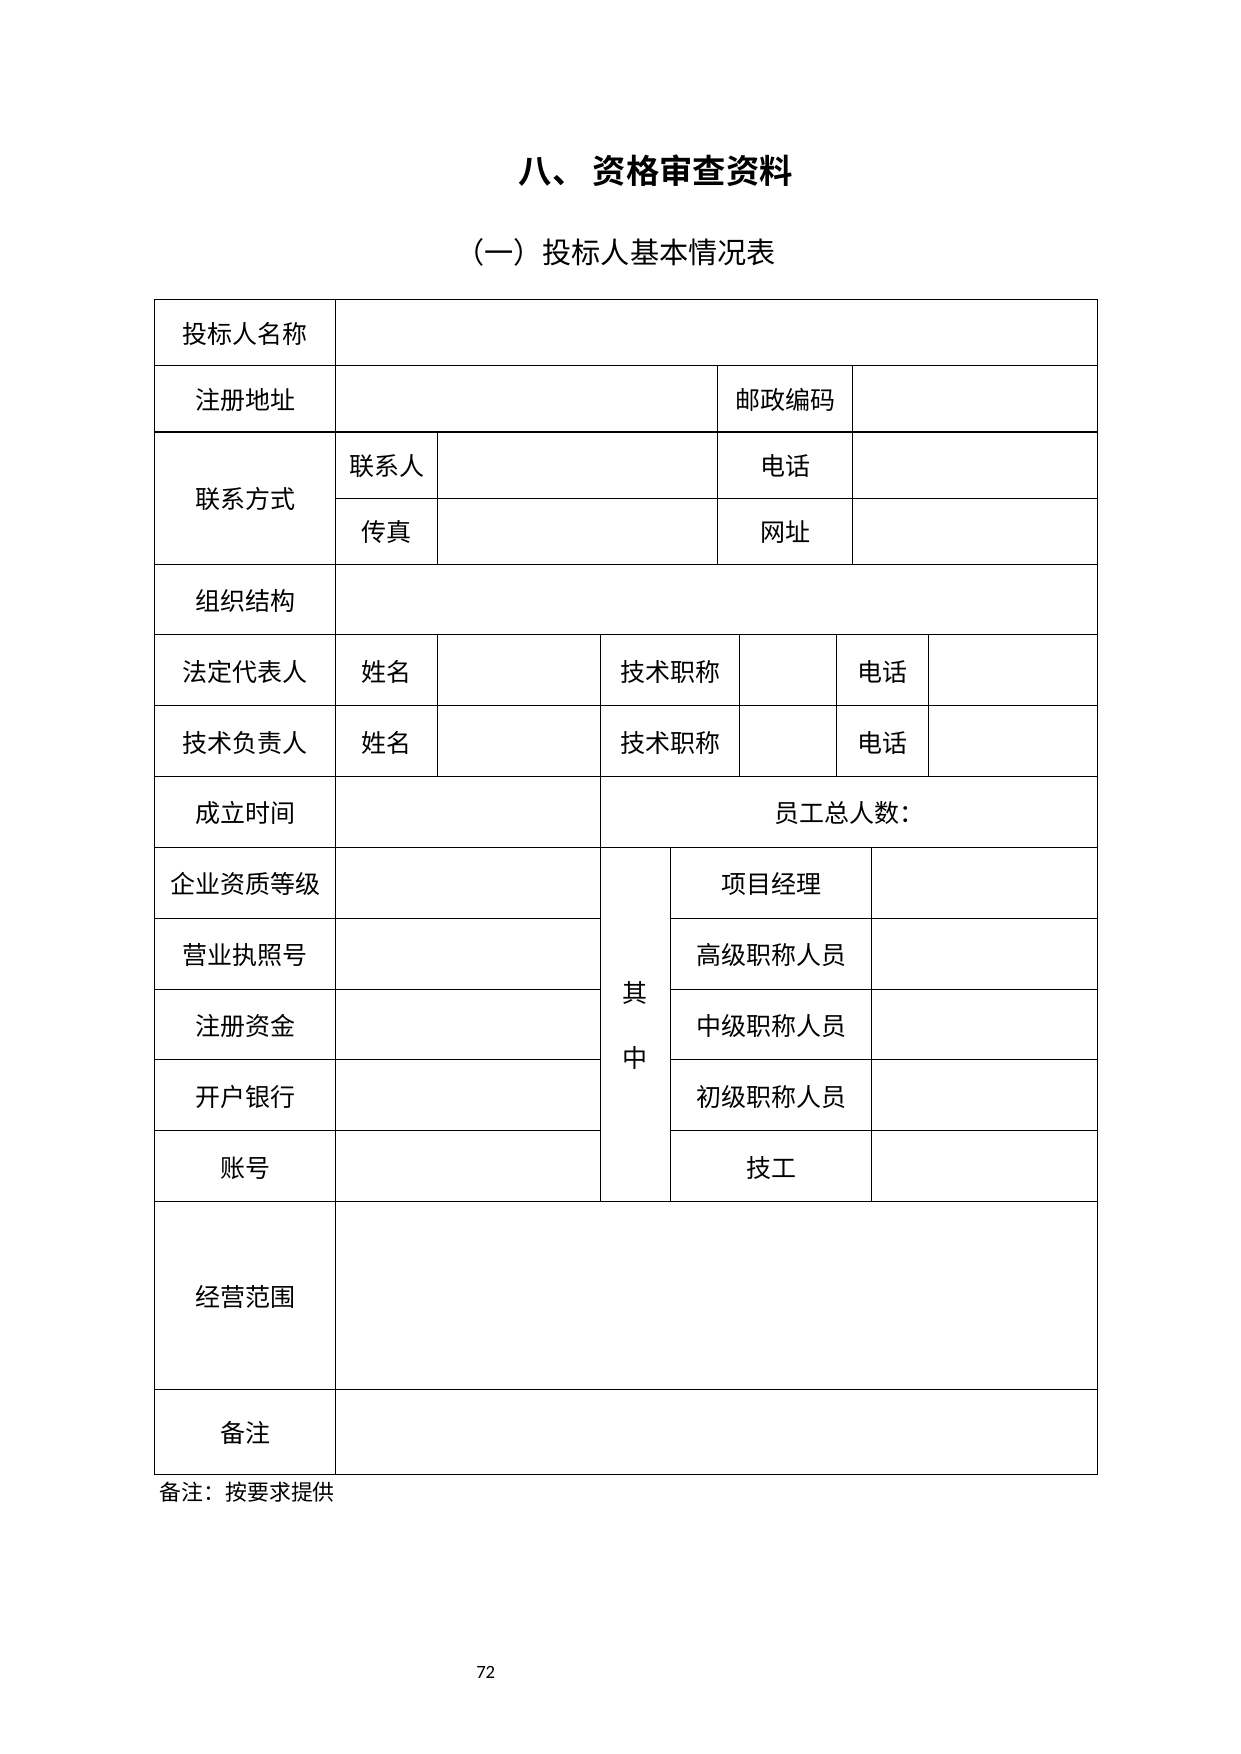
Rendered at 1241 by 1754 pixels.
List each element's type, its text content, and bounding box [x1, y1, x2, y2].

table_cell [336, 1060, 600, 1130]
table_cell 技术职称 [601, 635, 739, 705]
table_cell 电话 [837, 706, 928, 776]
text 备注：按要求提供 [159, 1475, 1093, 1507]
table_cell [336, 565, 1097, 634]
table_cell [872, 919, 1097, 988]
table_cell [336, 848, 600, 918]
table_cell 账号 [155, 1131, 335, 1201]
table_cell 经营范围 [155, 1202, 335, 1389]
table_cell [929, 706, 1097, 776]
table_cell 传真 [336, 499, 437, 563]
table_cell 初级职称人员 [671, 1060, 871, 1130]
table_cell 组织结构 [155, 565, 335, 634]
table_cell 企业资质等级 [155, 848, 335, 918]
table_cell 开户银行 [155, 1060, 335, 1130]
table_cell [740, 635, 836, 705]
table_cell [438, 635, 600, 705]
table_cell [336, 366, 717, 431]
table_cell [336, 1390, 1097, 1474]
table_cell [853, 366, 1097, 431]
table_cell [929, 635, 1097, 705]
table_cell 营业执照号 [155, 919, 335, 988]
table_cell [853, 499, 1097, 563]
table_cell 员工总人数： [601, 777, 1097, 847]
table_cell 网址 [718, 499, 852, 563]
table_cell [872, 1060, 1097, 1130]
table_cell [438, 706, 600, 776]
table_cell [740, 706, 836, 776]
table_cell 联系人 [336, 433, 437, 497]
table_cell [438, 433, 717, 497]
table_cell [872, 848, 1097, 918]
table_cell [336, 777, 600, 847]
table_cell [336, 990, 600, 1059]
table_cell [336, 1131, 600, 1201]
table_cell [872, 990, 1097, 1059]
table_cell [872, 1131, 1097, 1201]
table_cell 高级职称人员 [671, 919, 871, 988]
table_header [336, 300, 1097, 365]
table_cell 技术职称 [601, 706, 739, 776]
table_cell 中级职称人员 [671, 990, 871, 1059]
table_cell 技术负责人 [155, 706, 335, 776]
subtitle 八、 资格审查资料 [218, 137, 1093, 202]
table_cell [438, 499, 717, 563]
table_cell [336, 919, 600, 988]
table_cell 联系方式 [155, 433, 335, 563]
table_cell 注册资金 [155, 990, 335, 1059]
table_cell 成立时间 [155, 777, 335, 847]
table_cell 其中 [601, 848, 670, 1201]
table_cell 电话 [837, 635, 928, 705]
table_cell 注册地址 [155, 366, 335, 431]
table_cell 技工 [671, 1131, 871, 1201]
table_cell 姓名 [336, 706, 437, 776]
table_cell 法定代表人 [155, 635, 335, 705]
table_header 投标人名称 [155, 300, 335, 365]
table_cell [336, 1202, 1097, 1389]
table_cell 姓名 [336, 635, 437, 705]
table_cell 项目经理 [671, 848, 871, 918]
table_cell 邮政编码 [718, 366, 852, 431]
table_cell 备注 [155, 1390, 335, 1474]
subtitle （一）投标人基本情况表 [159, 218, 1071, 283]
table_cell 电话 [718, 433, 852, 497]
table_cell [853, 433, 1097, 497]
